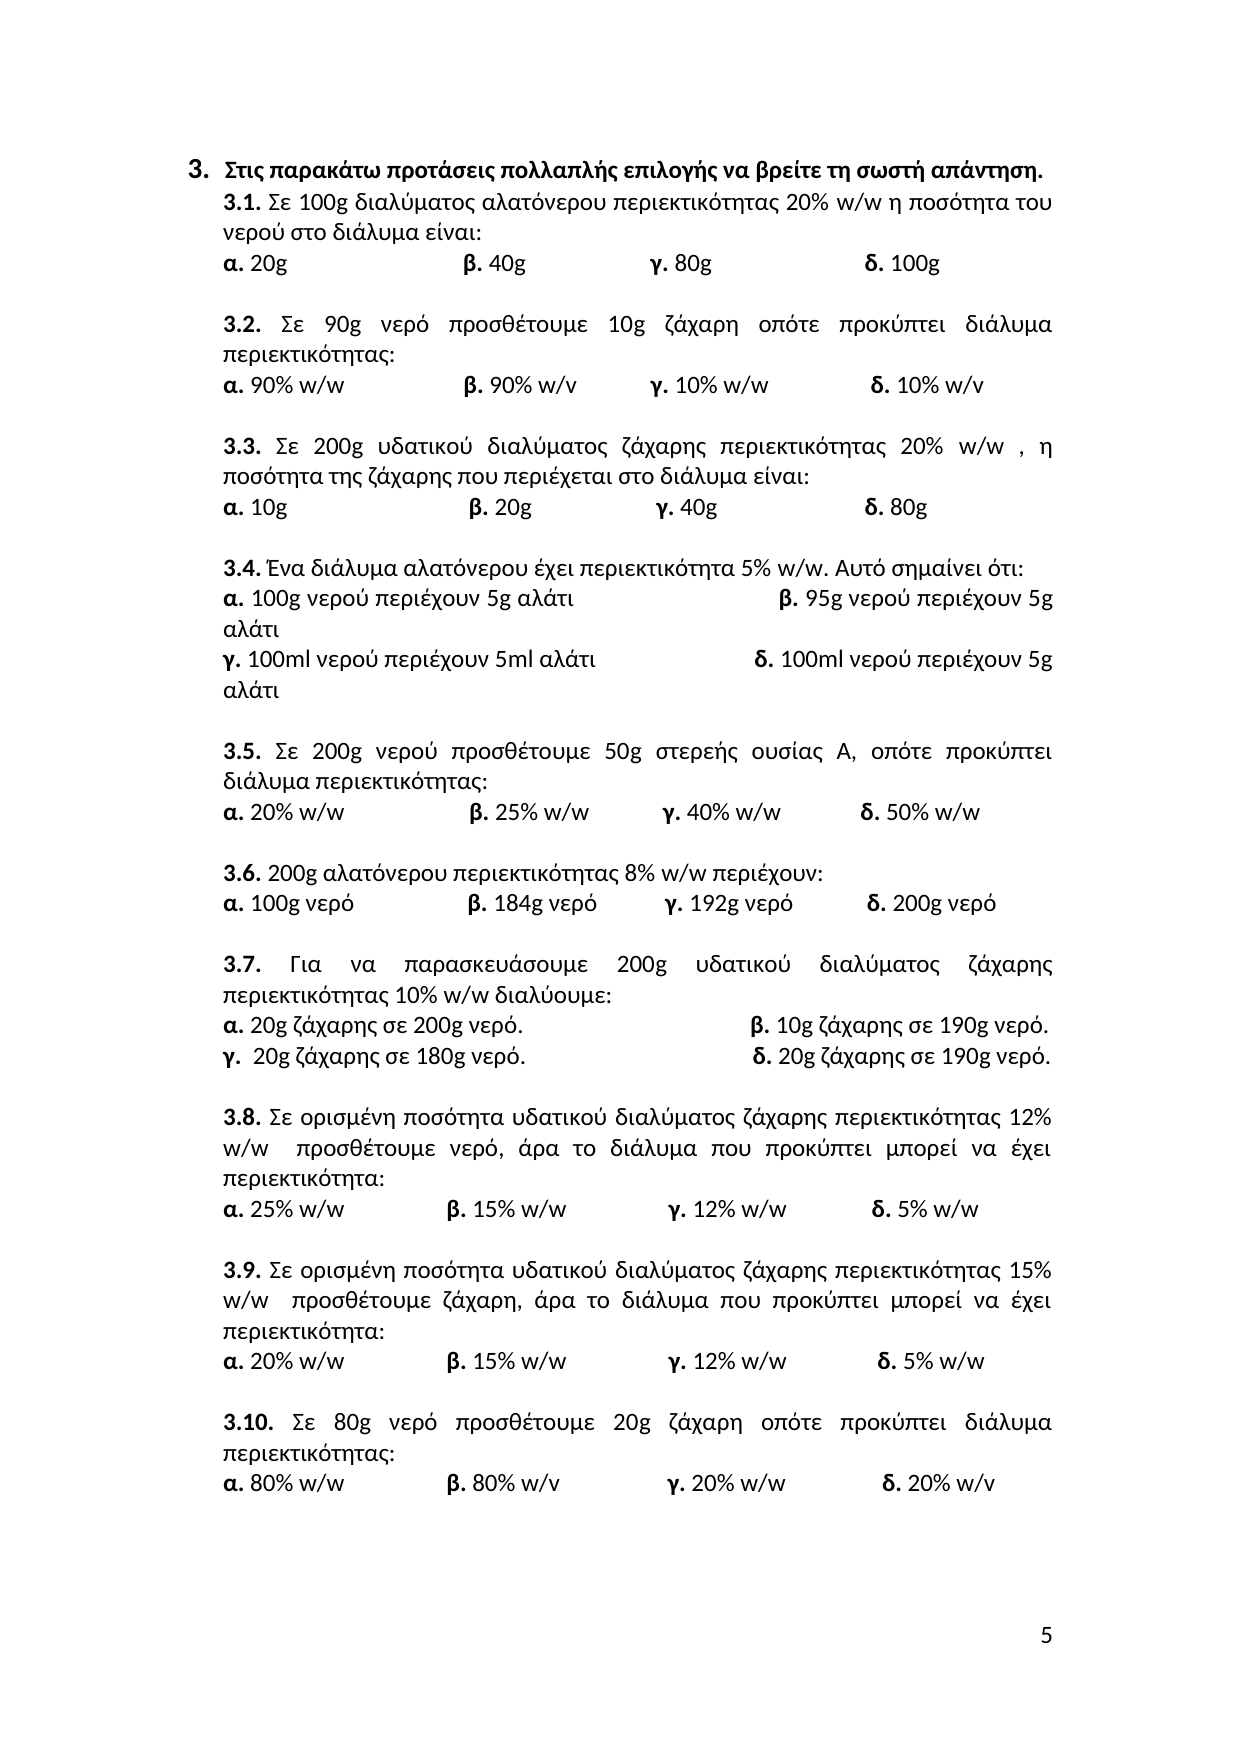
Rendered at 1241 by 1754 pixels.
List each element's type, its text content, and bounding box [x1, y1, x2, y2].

text α. 80% w/w β. 80% w/v γ. 20% w/w δ. 20% w/v [223, 1467, 1053, 1498]
text 3.5. Σε 200g νερού προσθέτουμε 50g στερεής ουσίας Α, οπότε προκύπτει διάλυμα περιεκτικότητας: [223, 735, 1053, 796]
text 3.4. Ένα διάλυμα αλατόνερου έχει περιεκτικότητα 5% w/w. Αυτό σημαίνει ότι: [223, 552, 1053, 582]
text 3.8. Σε ορισμένη ποσότητα υδατικού διαλύματος ζάχαρης περιεκτικότητας 12% w/w προσθέτουμε νερό, άρα το διάλυμα που προκύπτει μπορεί να έχει περιεκτικότητα: [223, 1101, 1053, 1193]
text 3.10. Σε 80g νερό προσθέτουμε 20g ζάχαρη οπότε προκύπτει διάλυμα περιεκτικότητας: [223, 1406, 1053, 1467]
text α. 20g ζάχαρης σε 200g νερό. β. 10g ζάχαρης σε 190g νερό. [223, 1010, 1053, 1040]
text 3.7. Για να παρασκευάσουμε 200g υδατικού διαλύματος ζάχαρης περιεκτικότητας 10% w/w διαλύουμε: [223, 949, 1053, 1010]
text 3.1. Σε 100g διαλύματος αλατόνερου περιεκτικότητας 20% w/w η ποσότητα του νερού στο διάλυμα είναι: [223, 186, 1053, 247]
text 3.2. Σε 90g νερό προσθέτουμε 10g ζάχαρη οπότε προκύπτει διάλυμα περιεκτικότητας: [223, 308, 1053, 369]
text γ. 20g ζάχαρης σε 180g νερό. δ. 20g ζάχαρης σε 190g νερό. [223, 1040, 1053, 1071]
list Στις παρακάτω προτάσεις πολλαπλής επιλογής να βρείτε τη σωστή απάντηση. [187, 150, 1053, 186]
text α. 10g β. 20g γ. 40g δ. 80g [223, 491, 1053, 521]
text 3.6. 200g αλατόνερου περιεκτικότητας 8% w/w περιέχουν: [223, 857, 1053, 888]
text α. 100g νερού περιέχουν 5g αλάτι β. 95g νερού περιέχουν 5g αλάτι [223, 582, 1053, 643]
text α. 20g β. 40g γ. 80g δ. 100g [223, 247, 1053, 277]
text α. 25% w/w β. 15% w/w γ. 12% w/w δ. 5% w/w [223, 1193, 1053, 1223]
text 3.9. Σε ορισμένη ποσότητα υδατικού διαλύματος ζάχαρης περιεκτικότητας 15% w/w προσθέτουμε ζάχαρη, άρα το διάλυμα που προκύπτει μπορεί να έχει περιεκτικότητα: [223, 1254, 1053, 1345]
text α. 90% w/w β. 90% w/v γ. 10% w/w δ. 10% w/v [223, 369, 1053, 399]
text α. 20% w/w β. 15% w/w γ. 12% w/w δ. 5% w/w [223, 1345, 1053, 1376]
text α. 20% w/w β. 25% w/w γ. 40% w/w δ. 50% w/w [223, 796, 1053, 827]
text α. 100g νερό β. 184g νερό γ. 192g νερό δ. 200g νερό [223, 888, 1053, 918]
text γ. 100ml νερού περιέχουν 5ml αλάτι δ. 100ml νερού περιέχουν 5g αλάτι [223, 643, 1053, 704]
text 3.3. Σε 200g υδατικού διαλύματος ζάχαρης περιεκτικότητας 20% w/w , η ποσότητα της ζάχαρης που περιέχεται στο διάλυμα είναι: [223, 430, 1053, 491]
